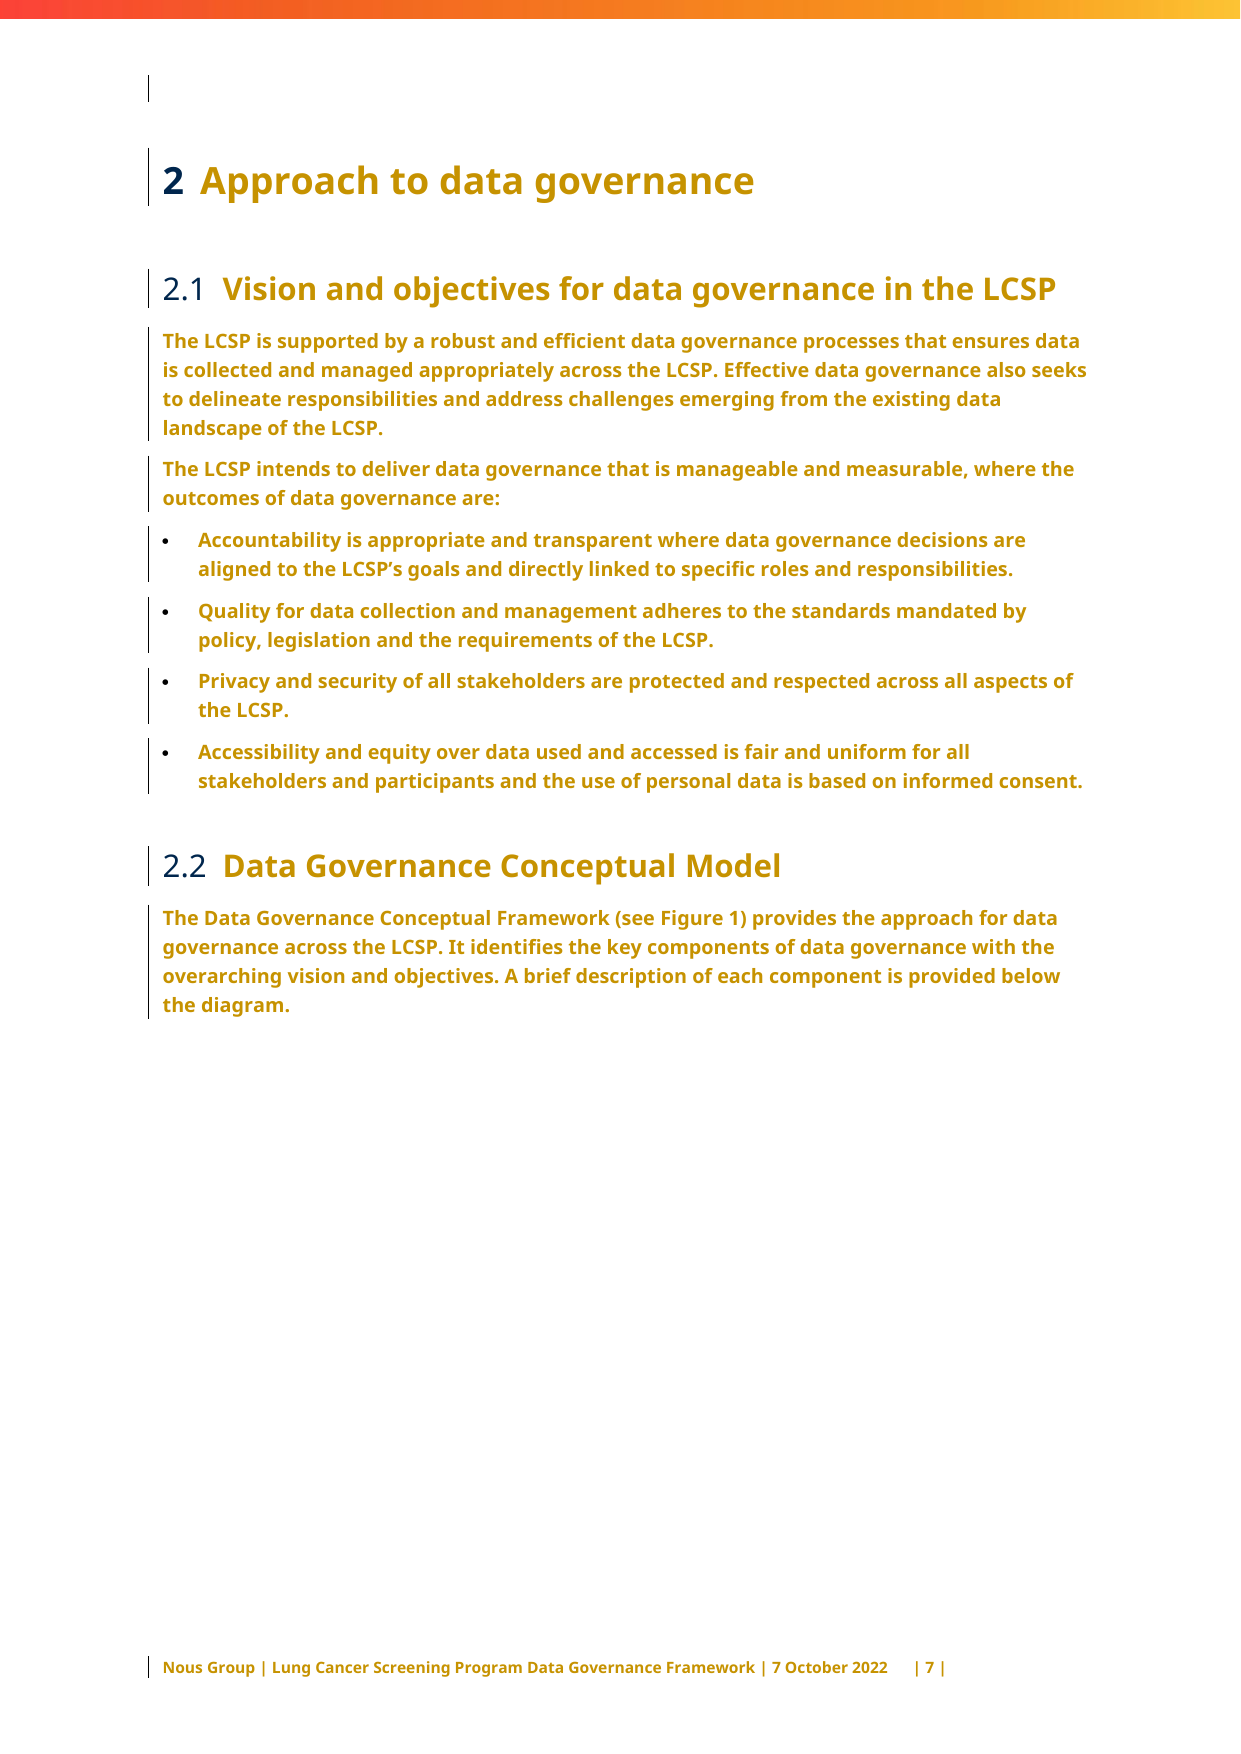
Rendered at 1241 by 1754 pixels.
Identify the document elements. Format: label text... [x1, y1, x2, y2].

text Privacy and security of all stakeholders are protected and respected across all aspects of the LCSP. [162, 667, 1092, 723]
picture [0, 0, 1241, 19]
text Accessibility and equity over data used and accessed is fair and uniform for all stakeholders and participants and the use of personal data is based on informed consent. [162, 738, 1092, 794]
text The LCSP intends to deliver data governance that is manageable and measurable, where the outcomes of data governance are: [162, 456, 1092, 512]
subtitle Approach to data governance [162, 148, 1092, 206]
subtitle Vision and objectives for data governance in the LCSP [162, 268, 1092, 308]
text Accountability is appropriate and transparent where data governance decisions are aligned to the LCSP’s goals and directly linked to specific roles and responsibilities. [162, 526, 1092, 582]
text The Data Governance Conceptual Framework (see Figure 1) provides the approach for data governance across the LCSP. It identifies the key components of data governance with the overarching vision and objectives. A brief description of each component is provided below the diagram. [162, 904, 1092, 1019]
text The LCSP is supported by a robust and efficient data governance processes that ensures data is collected and managed appropriately across the LCSP. Effective data governance also seeks to delineate responsibilities and address challenges emerging from the existing data landscape of the LCSP. [162, 327, 1092, 441]
subtitle Data Governance Conceptual Model [162, 846, 1092, 886]
text Quality for data collection and management adheres to the standards mandated by policy, legislation and the requirements of the LCSP. [162, 597, 1092, 653]
